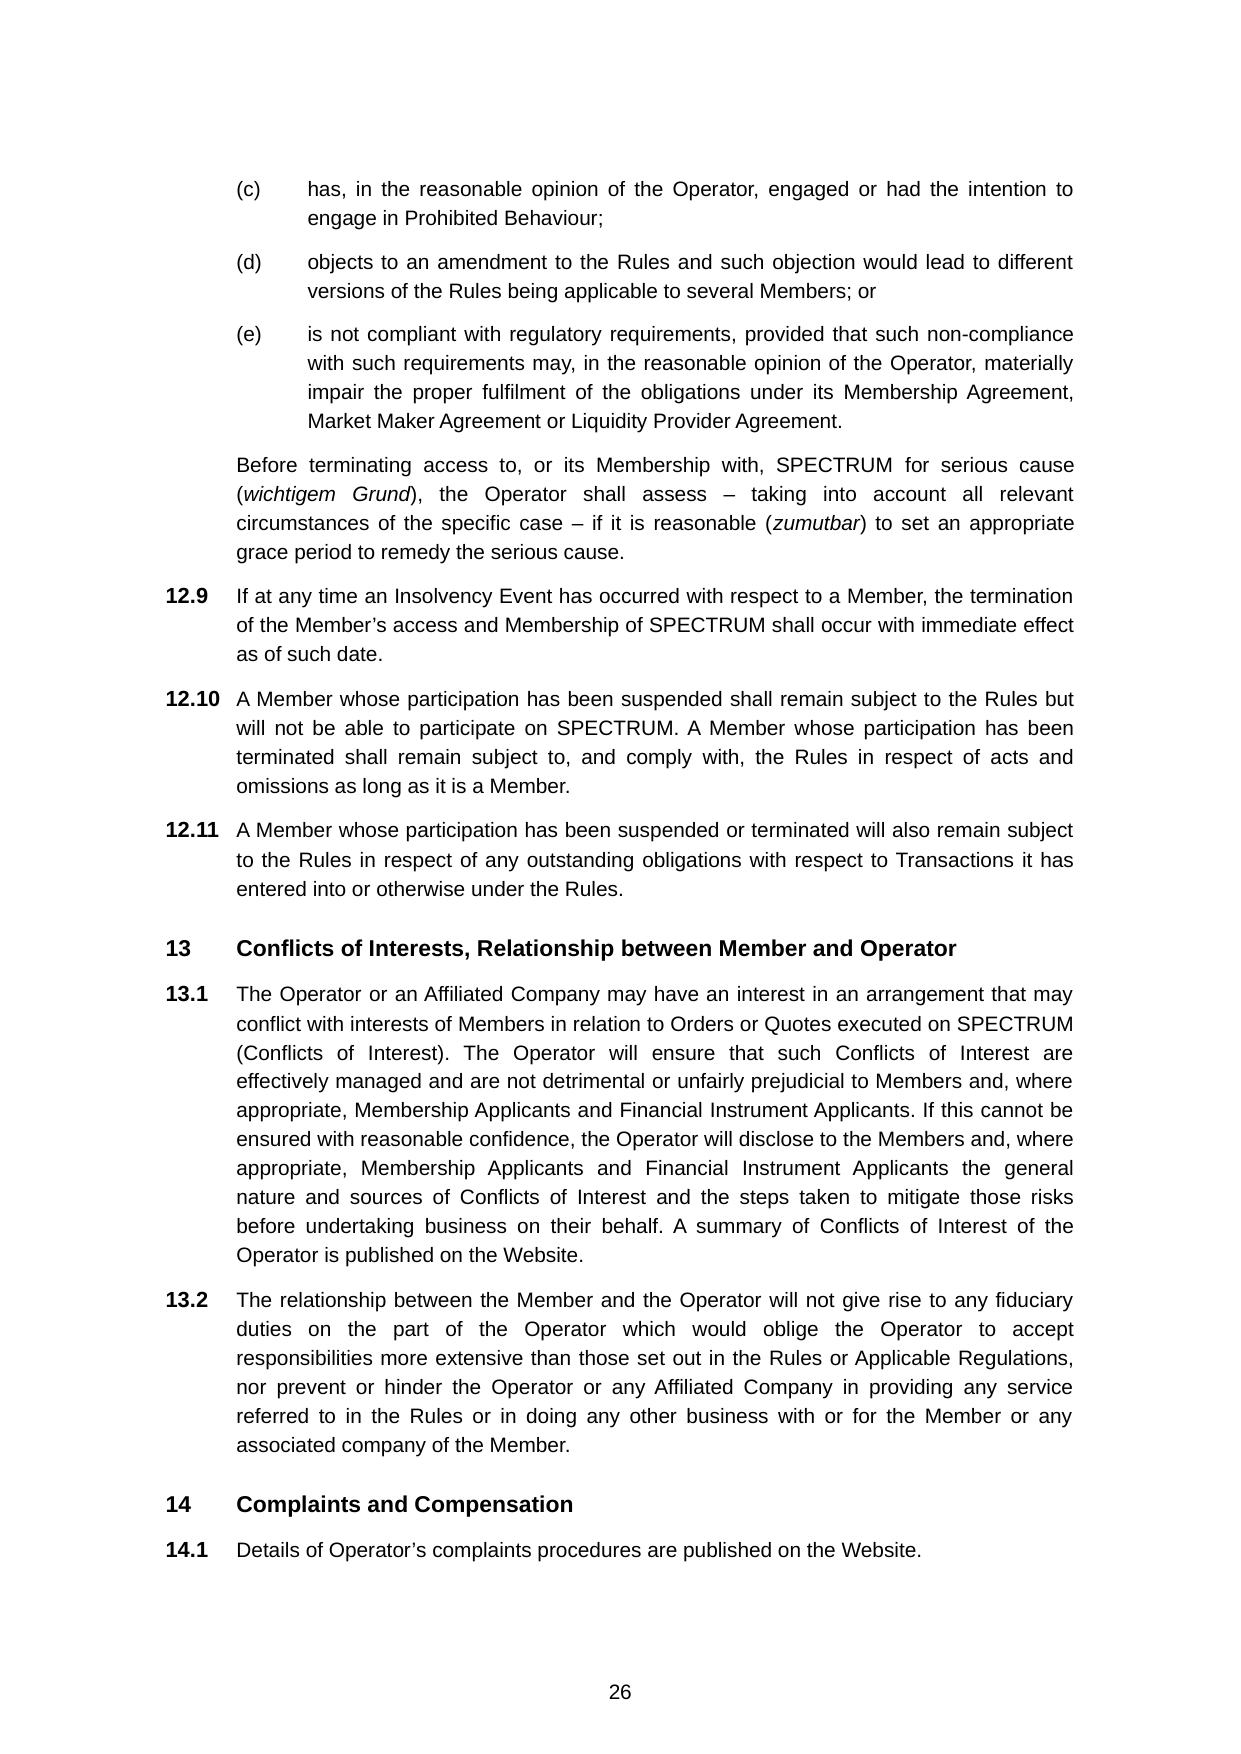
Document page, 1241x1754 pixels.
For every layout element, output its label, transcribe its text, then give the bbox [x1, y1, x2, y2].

text The relationship between the Member and the Operator will not give rise to any fiduciary duties on the part of the Operator which would oblige the Operator to accept responsibilities more extensive than those set out in the Rules or Applicable Regulations, nor prevent or hinder the Operator or any Affiliated Company in providing any service referred to in the Rules or in doing any other business with or for the Member or any associated company of the Member. [165, 1287, 1075, 1457]
list has, in the reasonable opinion of the Operator, engaged or had the intention to engage in Prohibited Behaviour; [236, 177, 1075, 230]
text A Member whose participation has been suspended shall remain subject to the Rules but will not be able to participate on SPECTRUM. A Member whose participation has been terminated shall remain subject to, and comply with, the Rules in respect of acts and omissions as long as it is a Member. [165, 686, 1075, 798]
text Before terminating access to, or its Membership with, SPECTRUM for serious cause (wichtigem Grund), the Operator shall assess – taking into account all relevant circumstances of the specific case – if it is reasonable (zumutbar) to set an appropriate grace period to remedy the serious cause. [236, 453, 1075, 563]
text Conflicts of Interests, Relationship between Member and Operator [165, 935, 1075, 961]
text Details of Operator’s complaints procedures are published on the Website. [165, 1537, 1075, 1562]
list is not compliant with regulatory requirements, provided that such non-compliance with such requirements may, in the reasonable opinion of the Operator, materially impair the proper fulfilment of the obligations under its Membership Agreement, Market Maker Agreement or Liquidity Provider Agreement. [236, 322, 1075, 433]
text A Member whose participation has been suspended or terminated will also remain subject to the Rules in respect of any outstanding obligations with respect to Transactions it has entered into or otherwise under the Rules. [165, 817, 1075, 901]
text The Operator or an Affiliated Company may have an interest in an arrangement that may conflict with interests of Members in relation to Orders or Quotes executed on SPECTRUM (Conflicts of Interest). The Operator will ensure that such Conflicts of Interest are effectively managed and are not detrimental or unfairly prejudicial to Members and, where appropriate, Membership Applicants and Financial Instrument Applicants. If this cannot be ensured with reasonable confidence, the Operator will disclose to the Members and, where appropriate, Membership Applicants and Financial Instrument Applicants the general nature and sources of Conflicts of Interest and the steps taken to mitigate those risks before undertaking business on their behalf. A summary of Conflicts of Interest of the Operator is published on the Website. [165, 981, 1075, 1267]
list objects to an amendment to the Rules and such objection would lead to different versions of the Rules being applicable to several Members; or [236, 250, 1075, 303]
text If at any time an Insolvency Event has occurred with respect to a Member, the termination of the Member’s access and Membership of SPECTRUM shall occur with immediate effect as of such date. [165, 583, 1075, 666]
text Complaints and Compensation [165, 1491, 1075, 1517]
